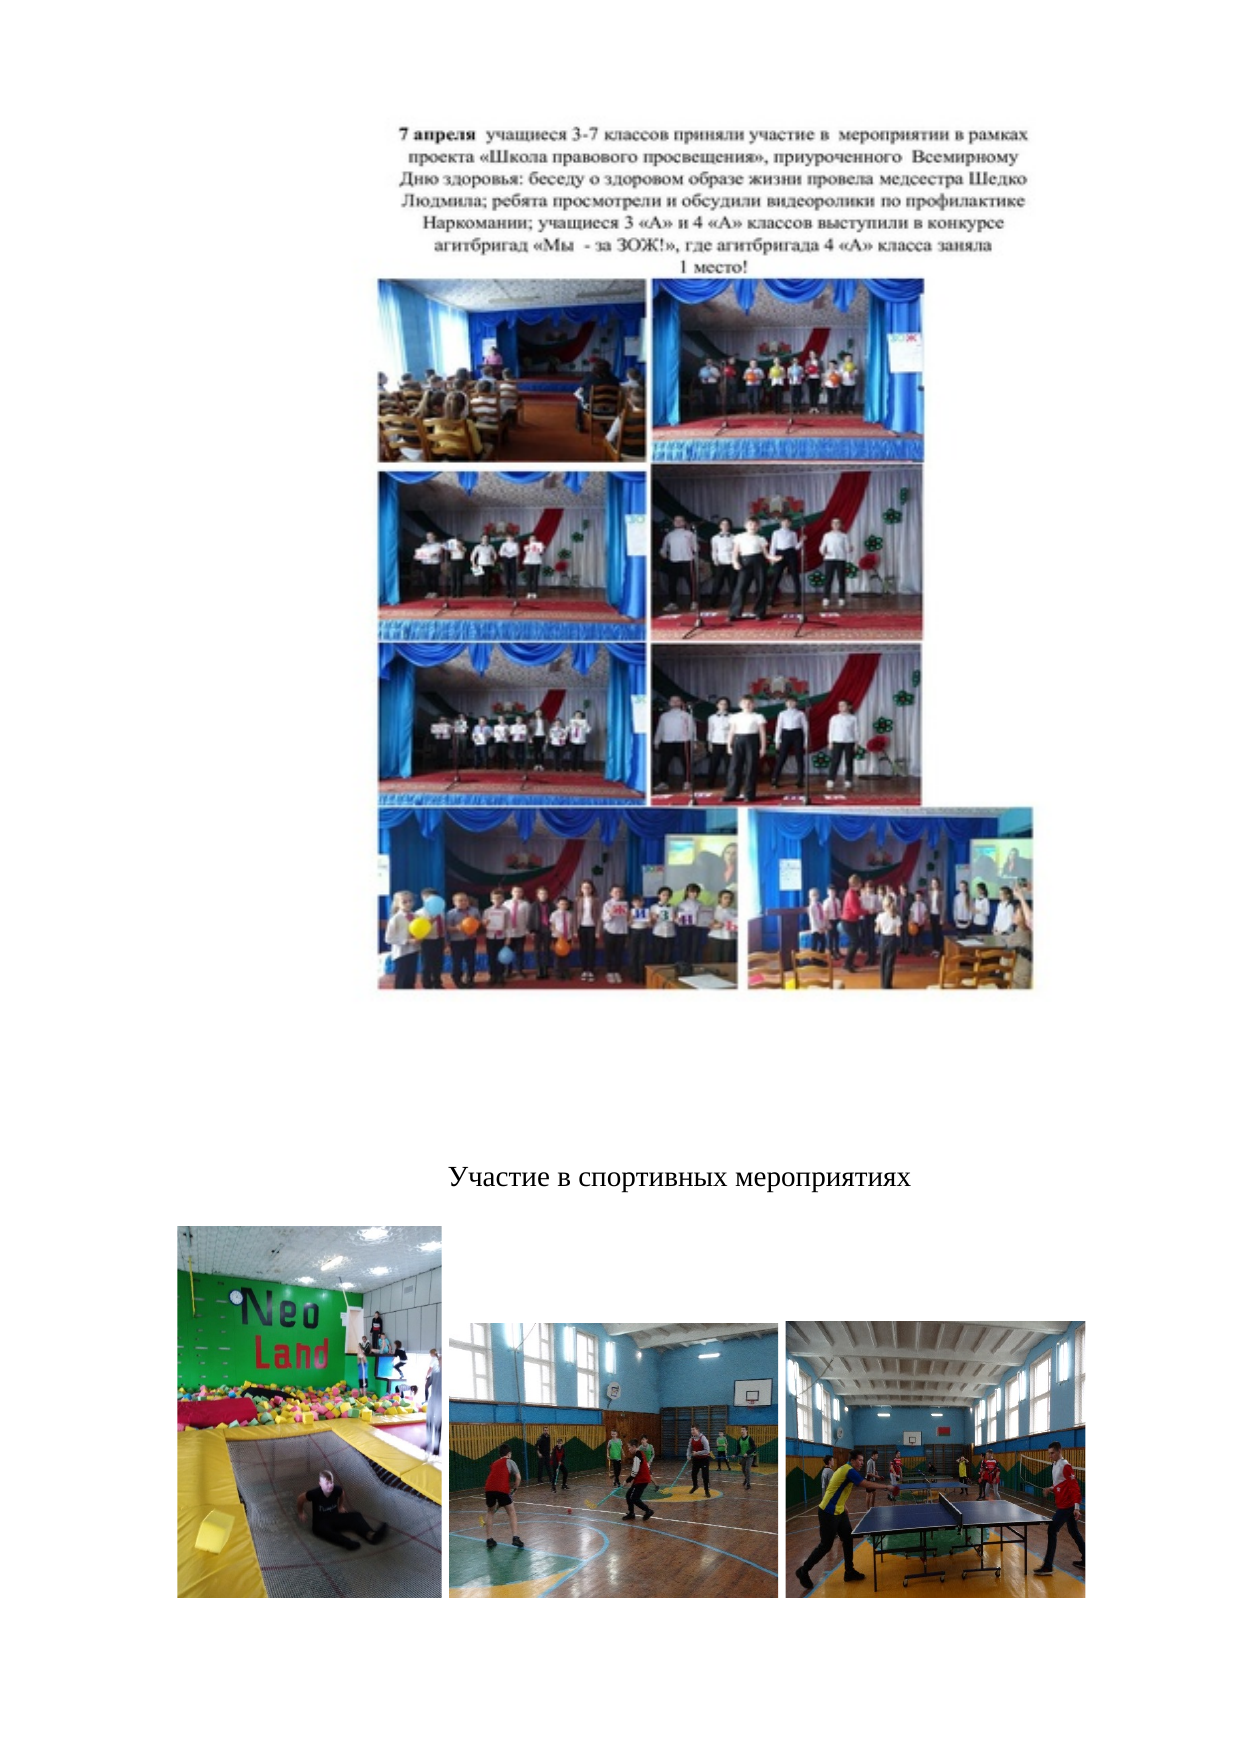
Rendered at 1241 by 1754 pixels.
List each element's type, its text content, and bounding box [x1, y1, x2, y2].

picture [259, 88, 1099, 1159]
picture [177, 1226, 442, 1598]
text Участие в спортивных мероприятиях [177, 1159, 1181, 1192]
picture [449, 1323, 779, 1598]
picture [785, 1321, 1086, 1598]
